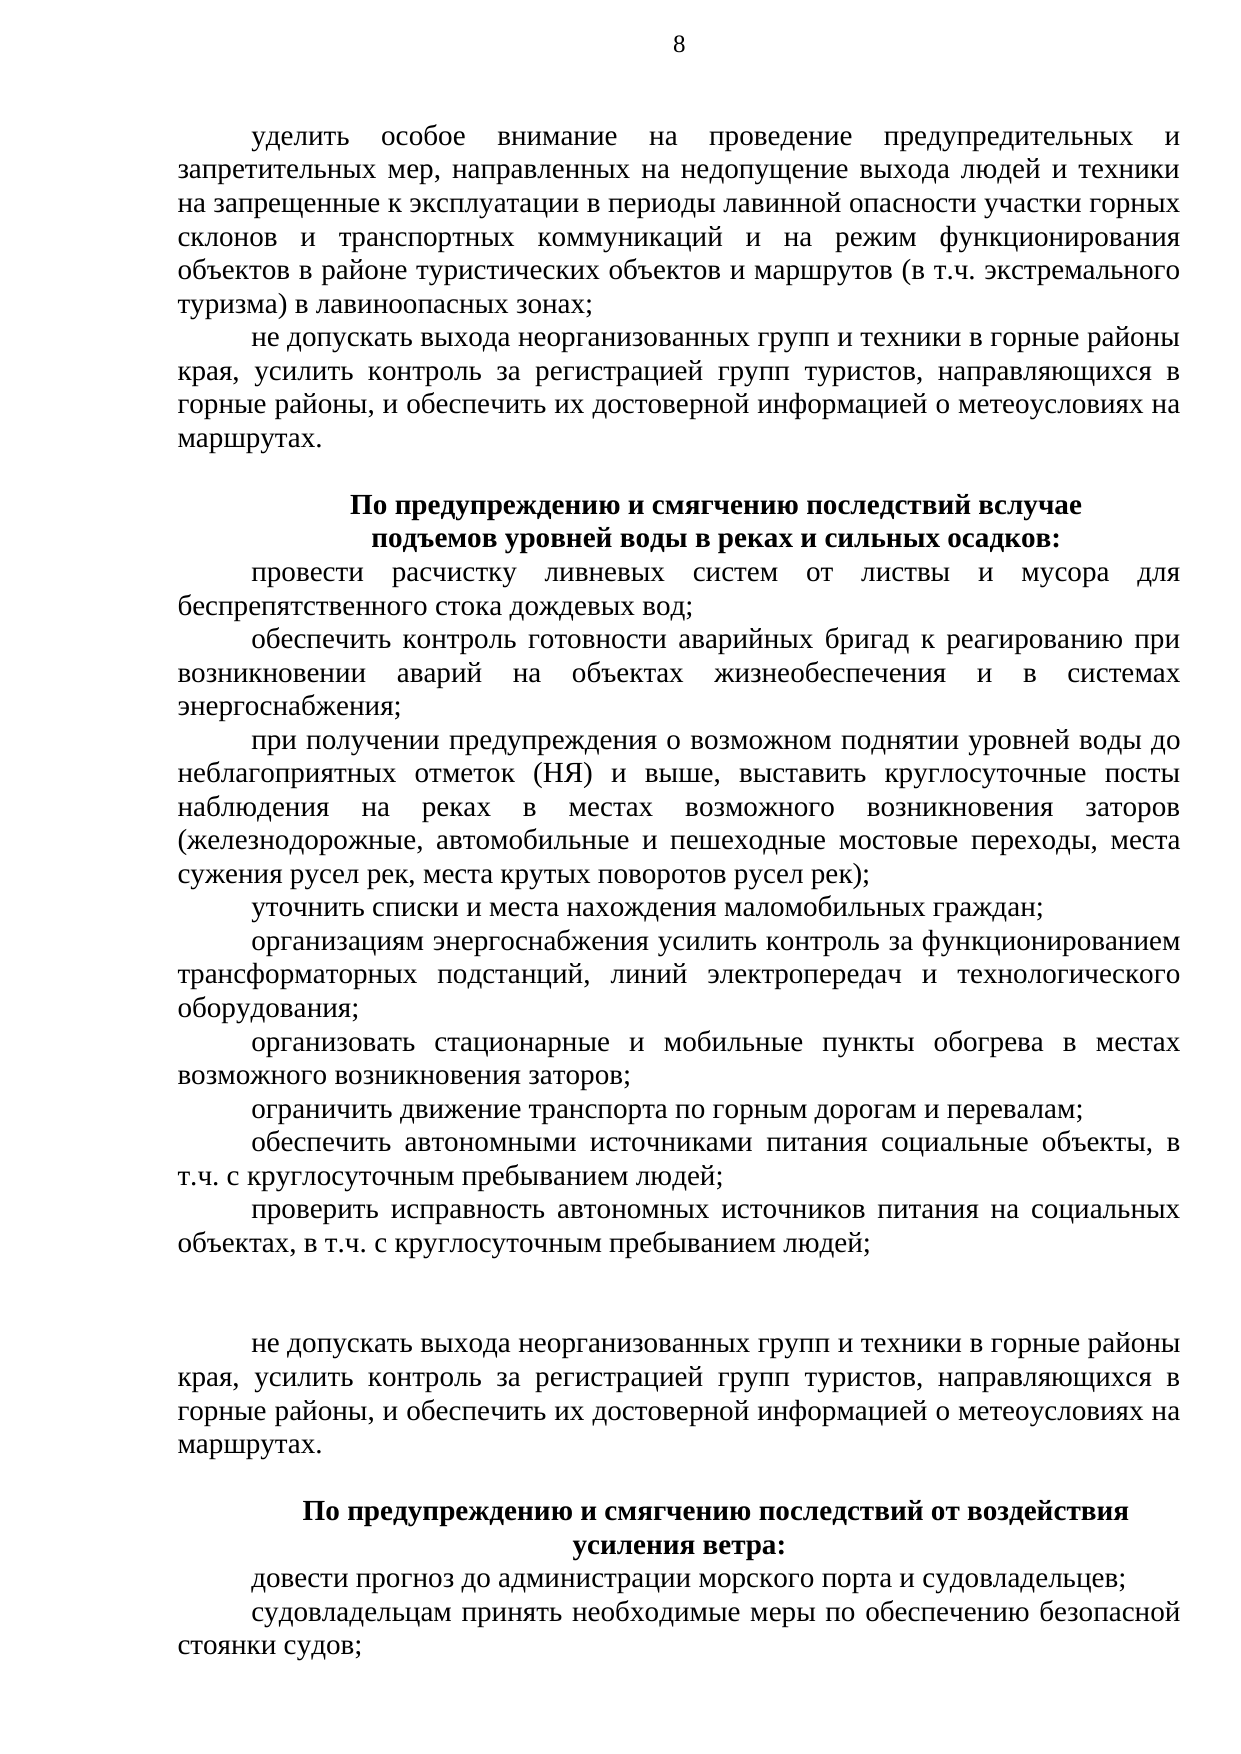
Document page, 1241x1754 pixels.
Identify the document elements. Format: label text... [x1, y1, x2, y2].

text организациям энергоснабжения усилить контроль за функционированием трансформаторных подстанций, линий электропередач и технологического оборудования; [177, 923, 1181, 1024]
text уделить особое внимание на проведение предупредительных и запретительных мер, направленных на недопущение выхода людей и техники на запрещенные к эксплуатации в периоды лавинной опасности участки горных склонов и транспортных коммуникаций и на режим функционирования объектов в районе туристических объектов и маршрутов (в т.ч. экстремального туризма) в лавиноопасных зонах; [177, 118, 1181, 319]
text По предупреждению и смягчению последствий от воздействия усиления ветра: [177, 1493, 1181, 1560]
text судовладельцам принять необходимые меры по обеспечению безопасной стоянки судов; [177, 1594, 1181, 1661]
text ограничить движение транспорта по горным дорогам и перевалам; [177, 1091, 1181, 1124]
text провести расчистку ливневых систем от листвы и мусора для беспрепятственного стока дождевых вод; [177, 554, 1181, 621]
text уточнить списки и места нахождения маломобильных граждан; [177, 889, 1181, 923]
text проверить исправность автономных источников питания на социальных объектах, в т.ч. с круглосуточным пребыванием людей; [177, 1191, 1181, 1258]
text не допускать выхода неорганизованных групп и техники в горные районы края, усилить контроль за регистрацией групп туристов, направляющихся в горные районы, и обеспечить их достоверной информацией о метеоусловиях на маршрутах. [177, 319, 1181, 453]
text не допускать выхода неорганизованных групп и техники в горные районы края, усилить контроль за регистрацией групп туристов, направляющихся в горные районы, и обеспечить их достоверной информацией о метеоусловиях на маршрутах. [177, 1326, 1181, 1460]
text организовать стационарные и мобильные пункты обогрева в местах возможного возникновения заторов; [177, 1024, 1181, 1091]
text подъемов уровней воды в реках и сильных осадков: [177, 521, 1181, 554]
text довести прогноз до администрации морского порта и судовладельцев; [177, 1560, 1181, 1594]
text обеспечить автономными источниками питания социальные объекты, в т.ч. с круглосуточным пребыванием людей; [177, 1124, 1181, 1191]
text обеспечить контроль готовности аварийных бригад к реагированию при возникновении аварий на объектах жизнеобеспечения и в системах энергоснабжения; [177, 621, 1181, 722]
text По предупреждению и смягчению последствий вслучае [177, 487, 1181, 521]
text при получении предупреждения о возможном поднятии уровней воды до неблагоприятных отметок (НЯ) и выше, выставить круглосуточные посты наблюдения на реках в местах возможного возникновения заторов (железнодорожные, автомобильные и пешеходные мостовые переходы, места сужения русел рек, места крутых поворотов русел рек); [177, 722, 1181, 889]
